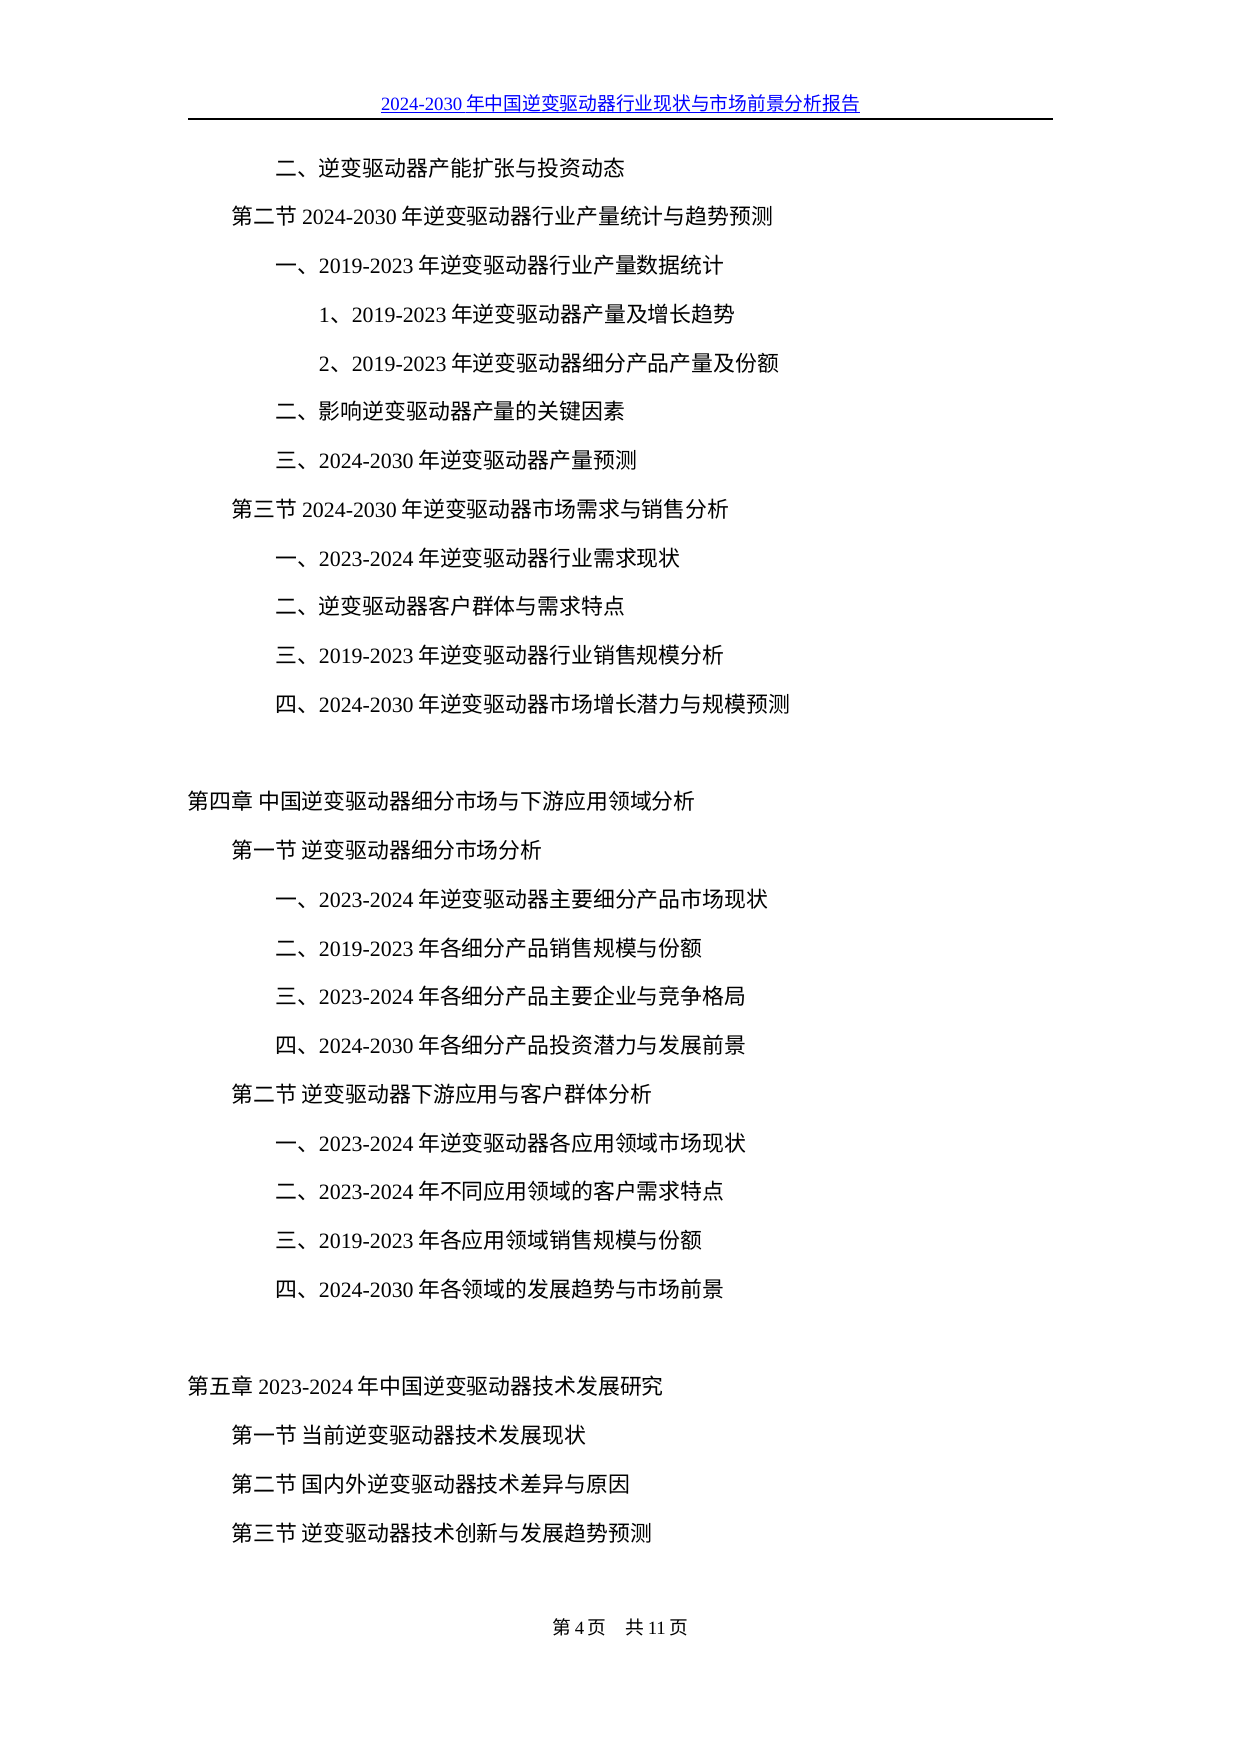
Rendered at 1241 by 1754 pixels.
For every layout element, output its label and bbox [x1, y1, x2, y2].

text [187, 150, 1053, 1548]
